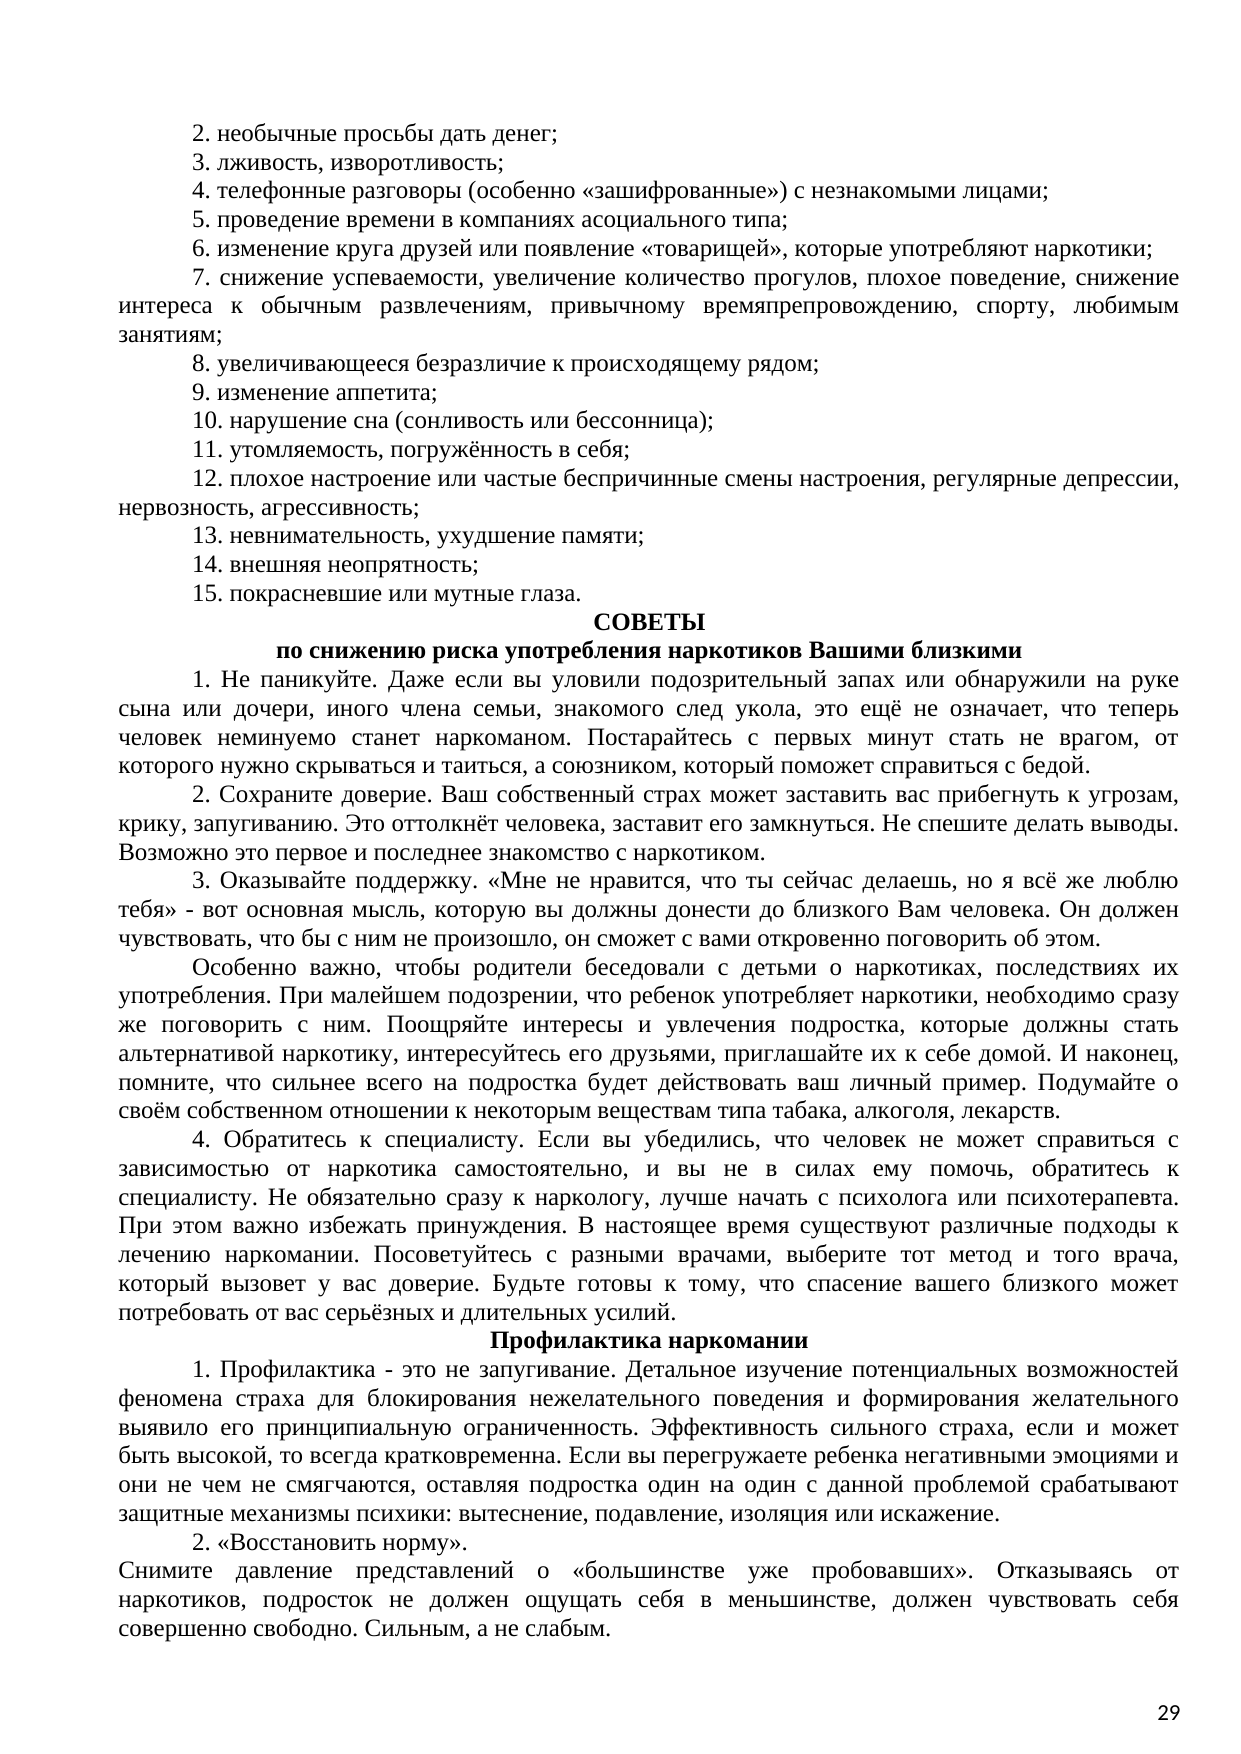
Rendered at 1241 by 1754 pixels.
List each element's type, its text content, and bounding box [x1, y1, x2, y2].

text 11. утомляемость, погружённость в себя; [118, 434, 1180, 463]
text Профилактика наркомании [118, 1326, 1180, 1354]
text 4. телефонные разговоры (особенно «зашифрованные») с незнакомыми лицами; [118, 176, 1180, 204]
text СОВЕТЫ по снижению риска употребления наркотиков Вашими близкими [118, 607, 1180, 664]
text Особенно важно, чтобы родители беседовали с детьми о наркотиках, последствиях их употребления. При малейшем подозрении, что ребенок употребляет наркотики, необходимо сразу же поговорить с ним. Поощряйте интересы и увлечения подростка, которые должны стать альтернативой наркотику, интересуйтесь его друзьями, приглашайте их к себе домой. И наконец, помните, что сильнее всего на подростка будет действовать ваш личный пример. Подумайте о своём собственном отношении к некоторым веществам типа табака, алкоголя, лекарств. [118, 952, 1180, 1124]
text 12. плохое настроение или частые беспричинные смены настроения, регулярные депрессии, нервозность, агрессивность; [118, 463, 1180, 521]
text 9. изменение аппетита; [118, 377, 1180, 406]
text 10. нарушение сна (сонливость или бессонница); [118, 406, 1180, 434]
text 1. Профилактика - это не запугивание. Детальное изучение потенциальных возможностей феномена страха для блокирования нежелательного поведения и формирования желательного выявило его принципиальную ограниченность. Эффективность сильного страха, если и может быть высокой, то всегда кратковременна. Если вы перегружаете ребенка негативными эмоциями и они не чем не смягчаются, оставляя подростка один на один с данной проблемой срабатывают защитные механизмы психики: вытеснение, подавление, изоляция или искажение. [118, 1354, 1180, 1527]
text 7. снижение успеваемости, увеличение количество прогулов, плохое поведение, снижение интереса к обычным развлечениям, привычному времяпрепровождению, спорту, любимым занятиям; [118, 262, 1180, 348]
text 2. Сохраните доверие. Ваш собственный страх может заставить вас прибегнуть к угрозам, крику, запугиванию. Это оттолкнёт человека, заставит его замкнуться. Не спешите делать выводы. Возможно это первое и последнее знакомство с наркотиком. [118, 779, 1180, 866]
text 2. необычные просьбы дать денег; [118, 118, 1180, 147]
text 1. Не паникуйте. Даже если вы уловили подозрительный запах или обнаружили на руке сына или дочери, иного члена семьи, знакомого след укола, это ещё не означает, что теперь человек неминуемо станет наркоманом. Постарайтесь с первых минут стать не врагом, от которого нужно скрываться и таиться, а союзником, который поможет справиться с бедой. [118, 664, 1180, 779]
text 15. покрасневшие или мутные глаза. [118, 578, 1180, 607]
text 8. увеличивающееся безразличие к происходящему рядом; [118, 348, 1180, 377]
text 2. «Восстановить норму». [118, 1527, 1180, 1556]
text 3. лживость, изворотливость; [118, 147, 1180, 176]
text 5. проведение времени в компаниях асоциального типа; [118, 204, 1180, 233]
text 14. внешняя неопрятность; [118, 549, 1180, 578]
text Снимите давление представлений о «большинстве уже пробовавших». Отказываясь от наркотиков, подросток не должен ощущать себя в меньшинстве, должен чувствовать себя совершенно свободно. Сильным, а не слабым. [118, 1556, 1180, 1642]
text 4. Обратитесь к специалисту. Если вы убедились, что человек не может справиться с зависимостью от наркотика самостоятельно, и вы не в силах ему помочь, обратитесь к специалисту. Не обязательно сразу к наркологу, лучше начать с психолога или психотерапевта. При этом важно избежать принуждения. В настоящее время существуют различные подходы к лечению наркомании. Посоветуйтесь с разными врачами, выберите тот метод и того врача, который вызовет у вас доверие. Будьте готовы к тому, что спасение вашего близкого может потребовать от вас серьёзных и длительных усилий. [118, 1124, 1180, 1326]
text 3. Оказывайте поддержку. «Мне не нравится, что ты сейчас делаешь, но я всё же люблю тебя» - вот основная мысль, которую вы должны донести до близкого Вам человека. Он должен чувствовать, что бы с ним не произошло, он сможет с вами откровенно поговорить об этом. [118, 866, 1180, 952]
text 6. изменение круга друзей или появление «товарищей», которые употребляют наркотики; [118, 233, 1180, 262]
text 13. невнимательность, ухудшение памяти; [118, 521, 1180, 549]
